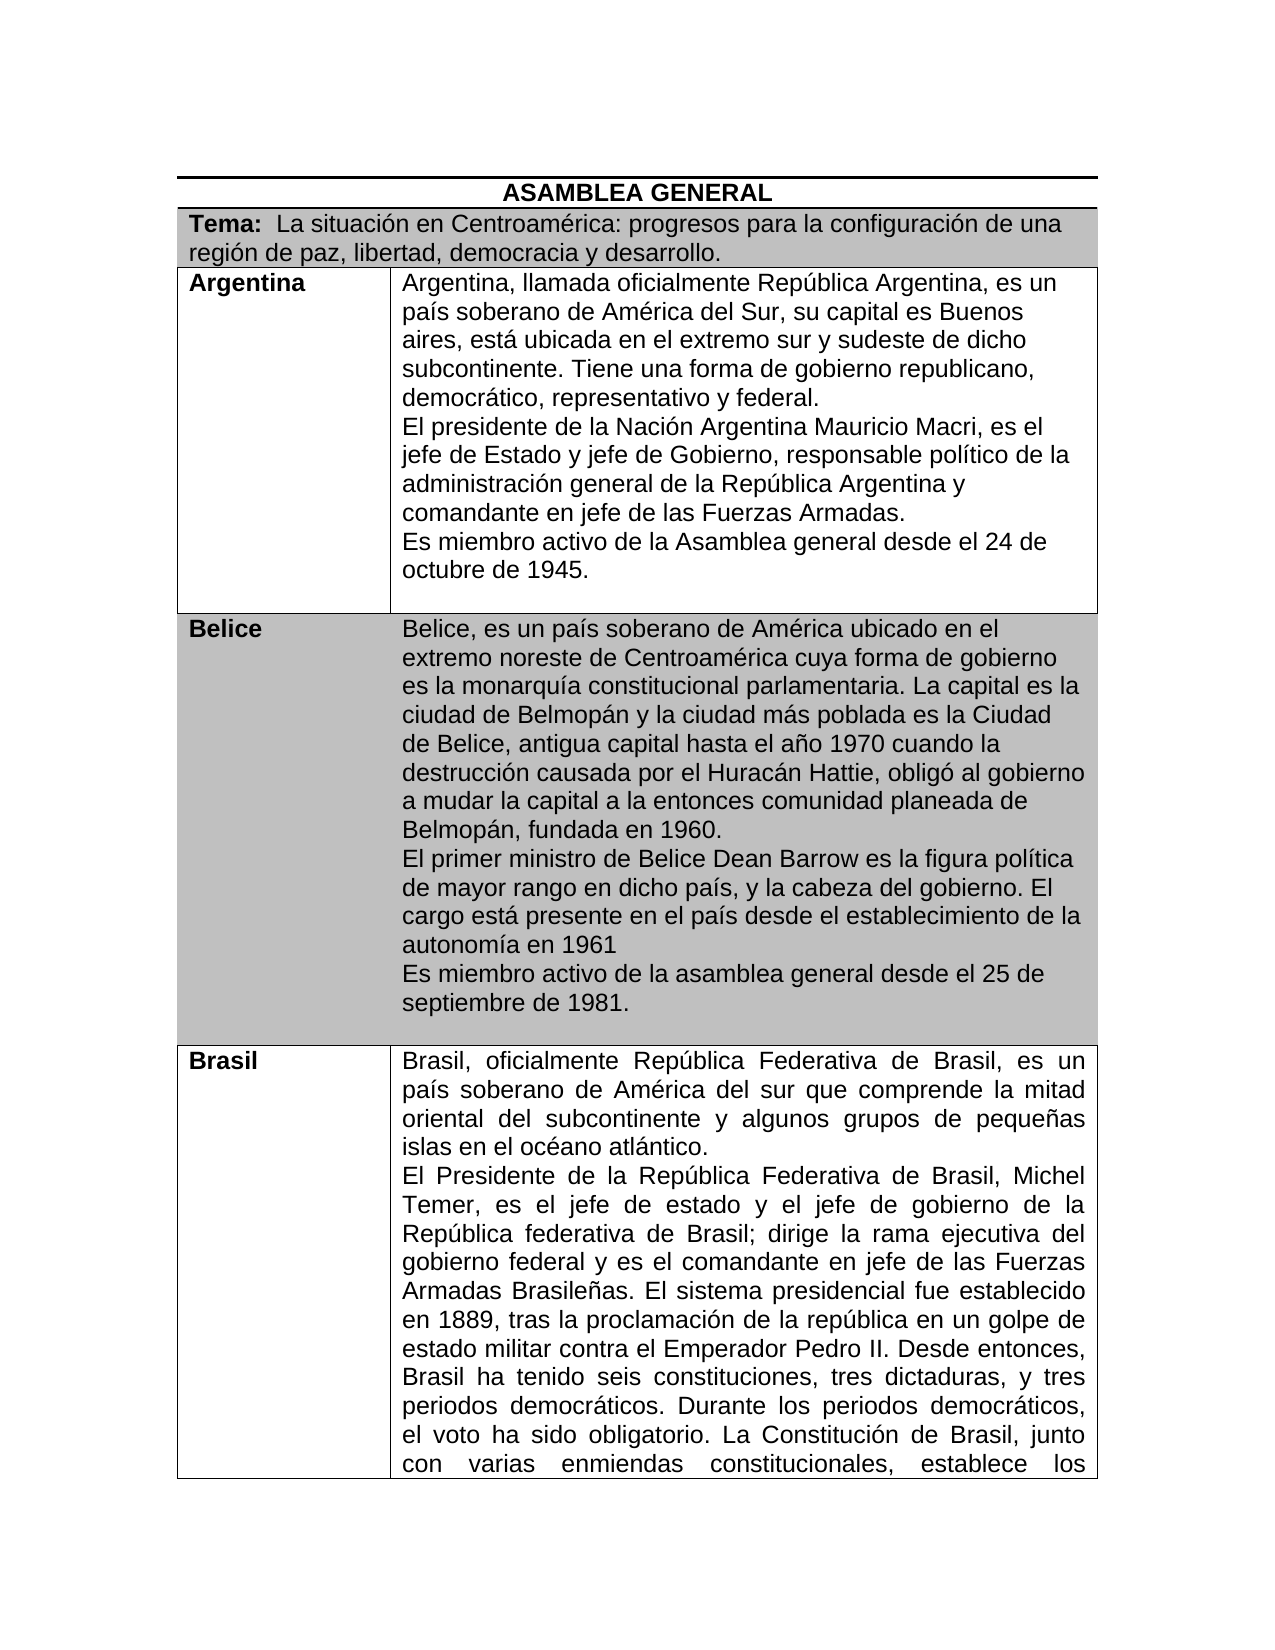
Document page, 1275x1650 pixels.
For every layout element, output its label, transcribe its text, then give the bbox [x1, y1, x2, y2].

table_cell Belice [177, 614, 391, 1045]
table_cell Argentina [178, 268, 390, 613]
table_header ASAMBLEA GENERAL [177, 179, 1098, 207]
table_cell Argentina, llamada oficialmente República Argentina, es un país soberano de América del Sur, su capital es Buenos aires, está ubicada en el extremo sur y sudeste de dicho subcontinente. Tiene una forma de gobierno republicano, democrático, representativo y federal. El presidente de la Nación Argentina Mauricio Macri, es el jefe de Estado y jefe de Gobierno, responsable político de la administración general de la República Argentina y comandante en jefe de las Fuerzas Armadas. Es miembro activo de la Asamblea general desde el 24 de octubre de 1945. [391, 268, 1097, 613]
table_cell Tema: La situación en Centroamérica: progresos para la configuración de una región de paz, libertad, democracia y desarrollo. [177, 207, 1098, 267]
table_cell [391, 1046, 1097, 1477]
table_cell Belice, es un país soberano de América ubicado en el extremo noreste de Centroamérica cuya forma de gobierno es la monarquía constitucional parlamentaria. La capital es la ciudad de Belmopán y la ciudad más poblada es la Ciudad de Belice, antigua capital hasta el año 1970 cuando la destrucción causada por el Huracán Hattie, obligó al gobierno a mudar la capital a la entonces comunidad planeada de Belmopán, fundada en 1960. El primer ministro de Belice Dean Barrow es la figura política de mayor rango en dicho país, y la cabeza del gobierno. El cargo está presente en el país desde el establecimiento de la autonomía en 1961 Es miembro activo de la asamblea general desde el 25 de septiembre de 1981. [391, 614, 1098, 1045]
table_cell Brasil [178, 1046, 390, 1477]
